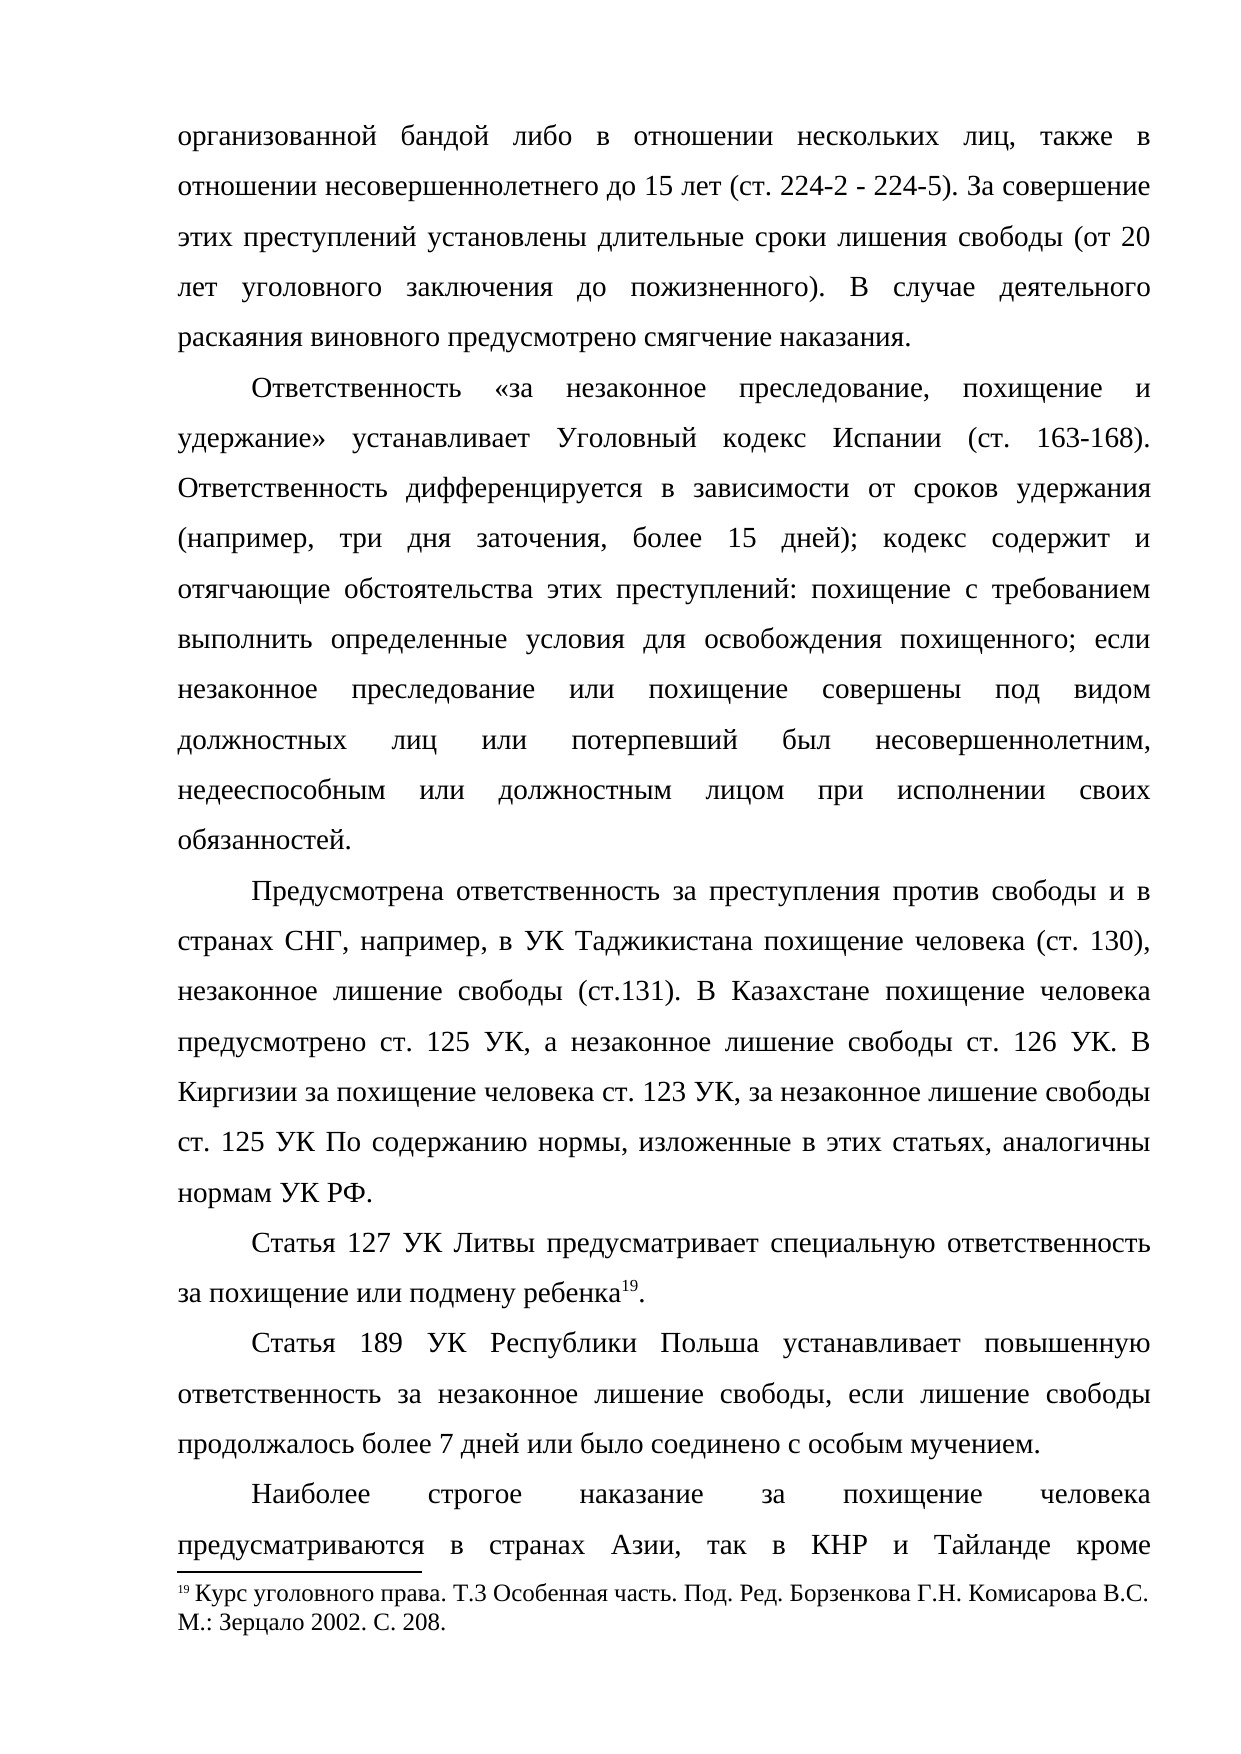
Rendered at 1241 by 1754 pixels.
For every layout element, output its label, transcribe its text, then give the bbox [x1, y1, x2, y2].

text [177, 118, 1152, 353]
text Ответственность «за незаконное преследование, похищение и удержание» устанавливает Уголовный кодекс Испании (ст. 163-168). Ответственность дифференцируется в зависимости от сроков удержания (например, три дня заточения, более 15 дней); кодекс содержит и отягчающие обстоятельства этих преступлений: похищение с требованием выполнить определенные условия для освобождения похищенного; если незаконное преследование или похищение совершены под видом должностных лиц или потерпевший был несовершеннолетним, недееспособным или должностным лицом при исполнении своих обязанностей. [177, 370, 1152, 856]
text Статья 189 УК Республики Польша устанавливает повышенную ответственность за незаконное лишение свободы, если лишение свободы продолжалось более 7 дней или было соединено с особым мучением. [177, 1326, 1152, 1460]
text Предусмотрена ответственность за преступления против свободы и в странах СНГ, например, в УК Таджикистана похищение человека (ст. 130), незаконное лишение свободы (ст.131). В Казахстане похищение человека предусмотрено ст. 125 УК, а незаконное лишение свободы ст. 126 УК. В Киргизии за похищение человека ст. 123 УК, за незаконное лишение свободы ст. 125 УК По содержанию нормы, изложенные в этих статьях, аналогичны нормам УК РФ. [177, 873, 1152, 1208]
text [177, 1477, 1152, 1560]
text Статья 127 УК Литвы предусматривает специальную ответственность за похищение или подмену ребенка. [177, 1225, 1152, 1309]
